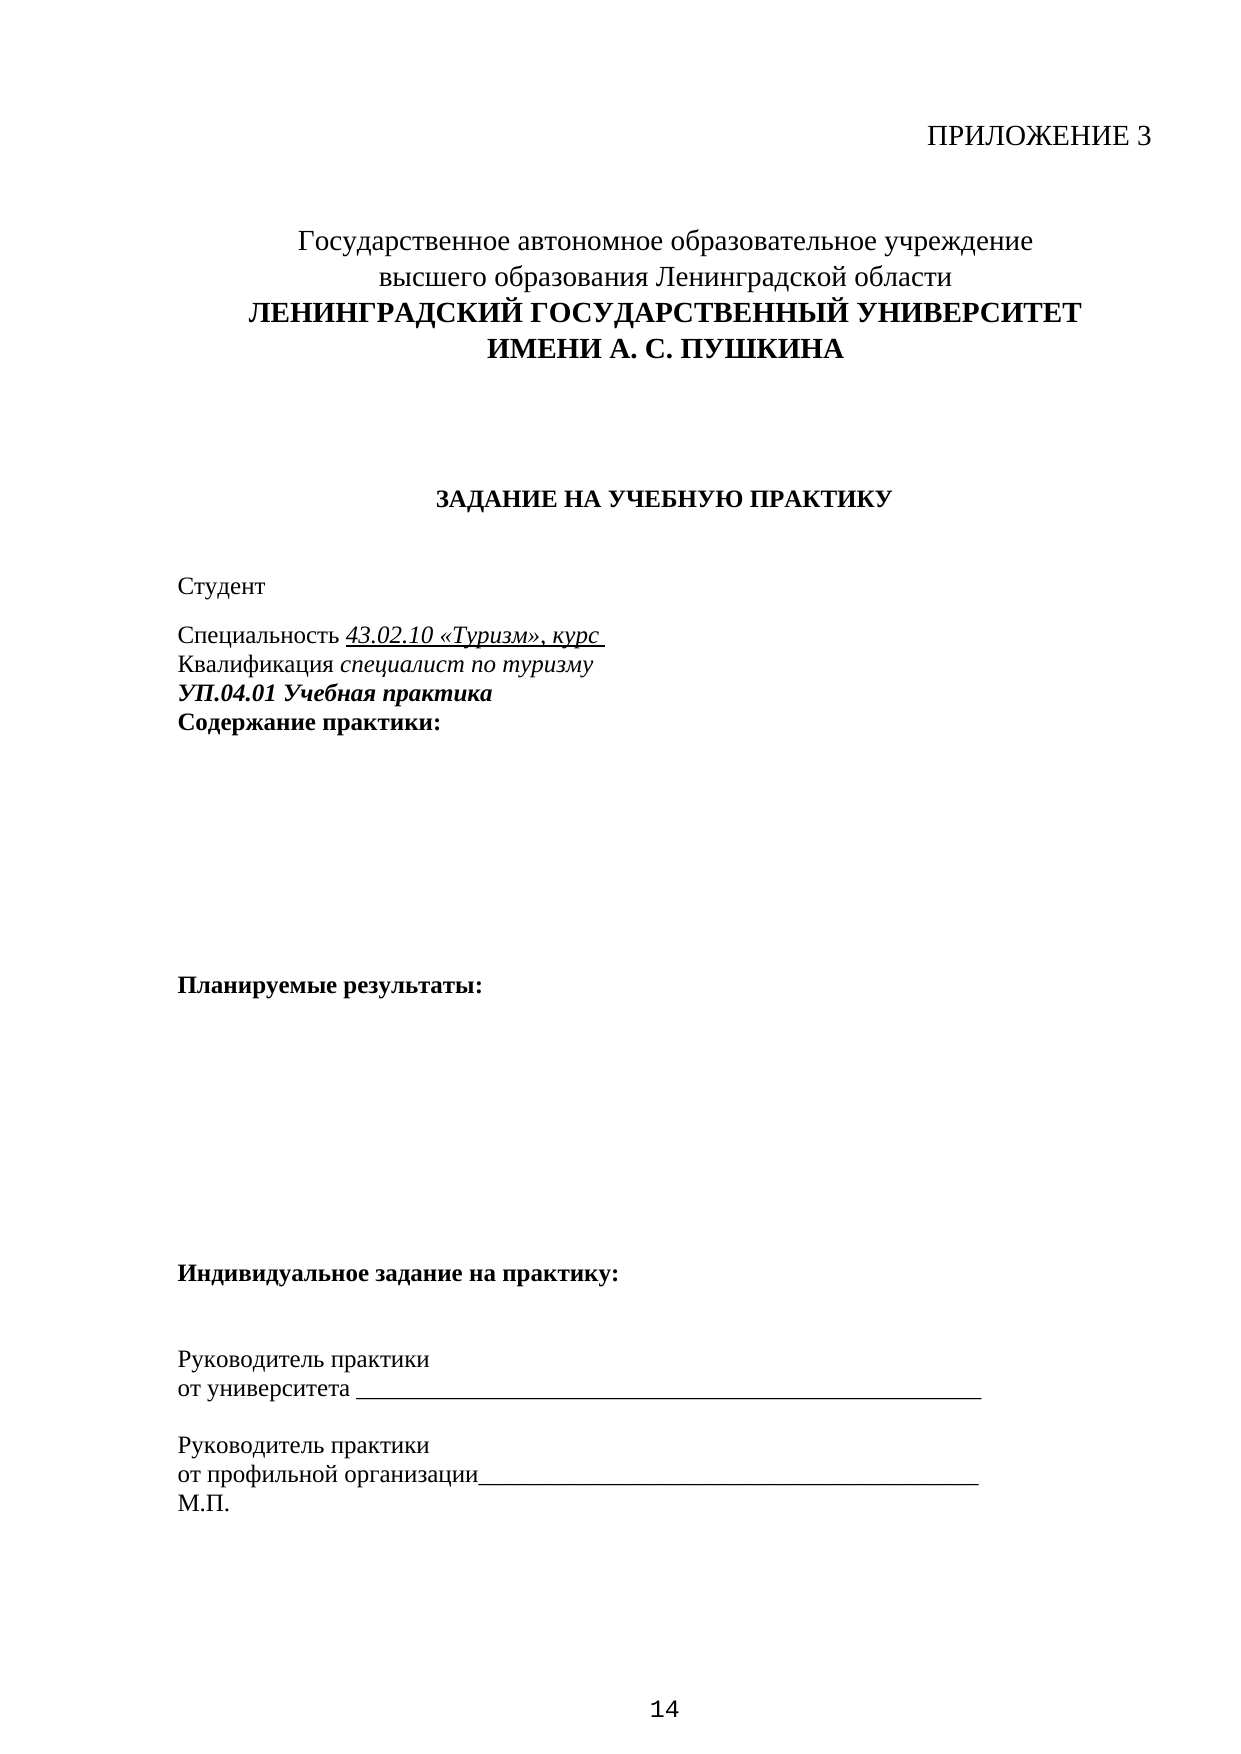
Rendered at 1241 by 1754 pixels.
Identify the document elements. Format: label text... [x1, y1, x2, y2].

text Руководитель практики [177, 1344, 1152, 1373]
text Студент [177, 571, 1152, 599]
text Планируемые результаты: [177, 970, 1152, 999]
text Содержание практики: [177, 707, 1152, 735]
text Руководитель практики [177, 1430, 1152, 1459]
text ЗАДАНИЕ НА УЧЕБНУЮ ПРАКТИКУ [177, 484, 1152, 513]
text Государственное автономное образовательное учреждение [179, 221, 1152, 257]
text от университета __________________________________________________ [177, 1373, 1152, 1401]
text высшего образования Ленинградской области ЛЕНИНГРАДСКИЙ ГОСУДАРСТВЕННЫЙ УНИВЕРСИТЕТ [179, 257, 1152, 329]
text ИМЕНИ А. С. ПУШКИНА [179, 329, 1152, 365]
text Специальность 43.02.10 «Туризм», курс [177, 620, 1152, 649]
text УП.04.01 Учебная практика [177, 678, 1152, 707]
text Квалификация специалист по туризму [177, 649, 1152, 678]
text ПРИЛОЖЕНИЕ 3 [177, 118, 1152, 152]
text М.П. [177, 1488, 1152, 1516]
text Индивидуальное задание на практику: [177, 1258, 1152, 1286]
text от профильной организации________________________________________ [177, 1459, 1152, 1488]
